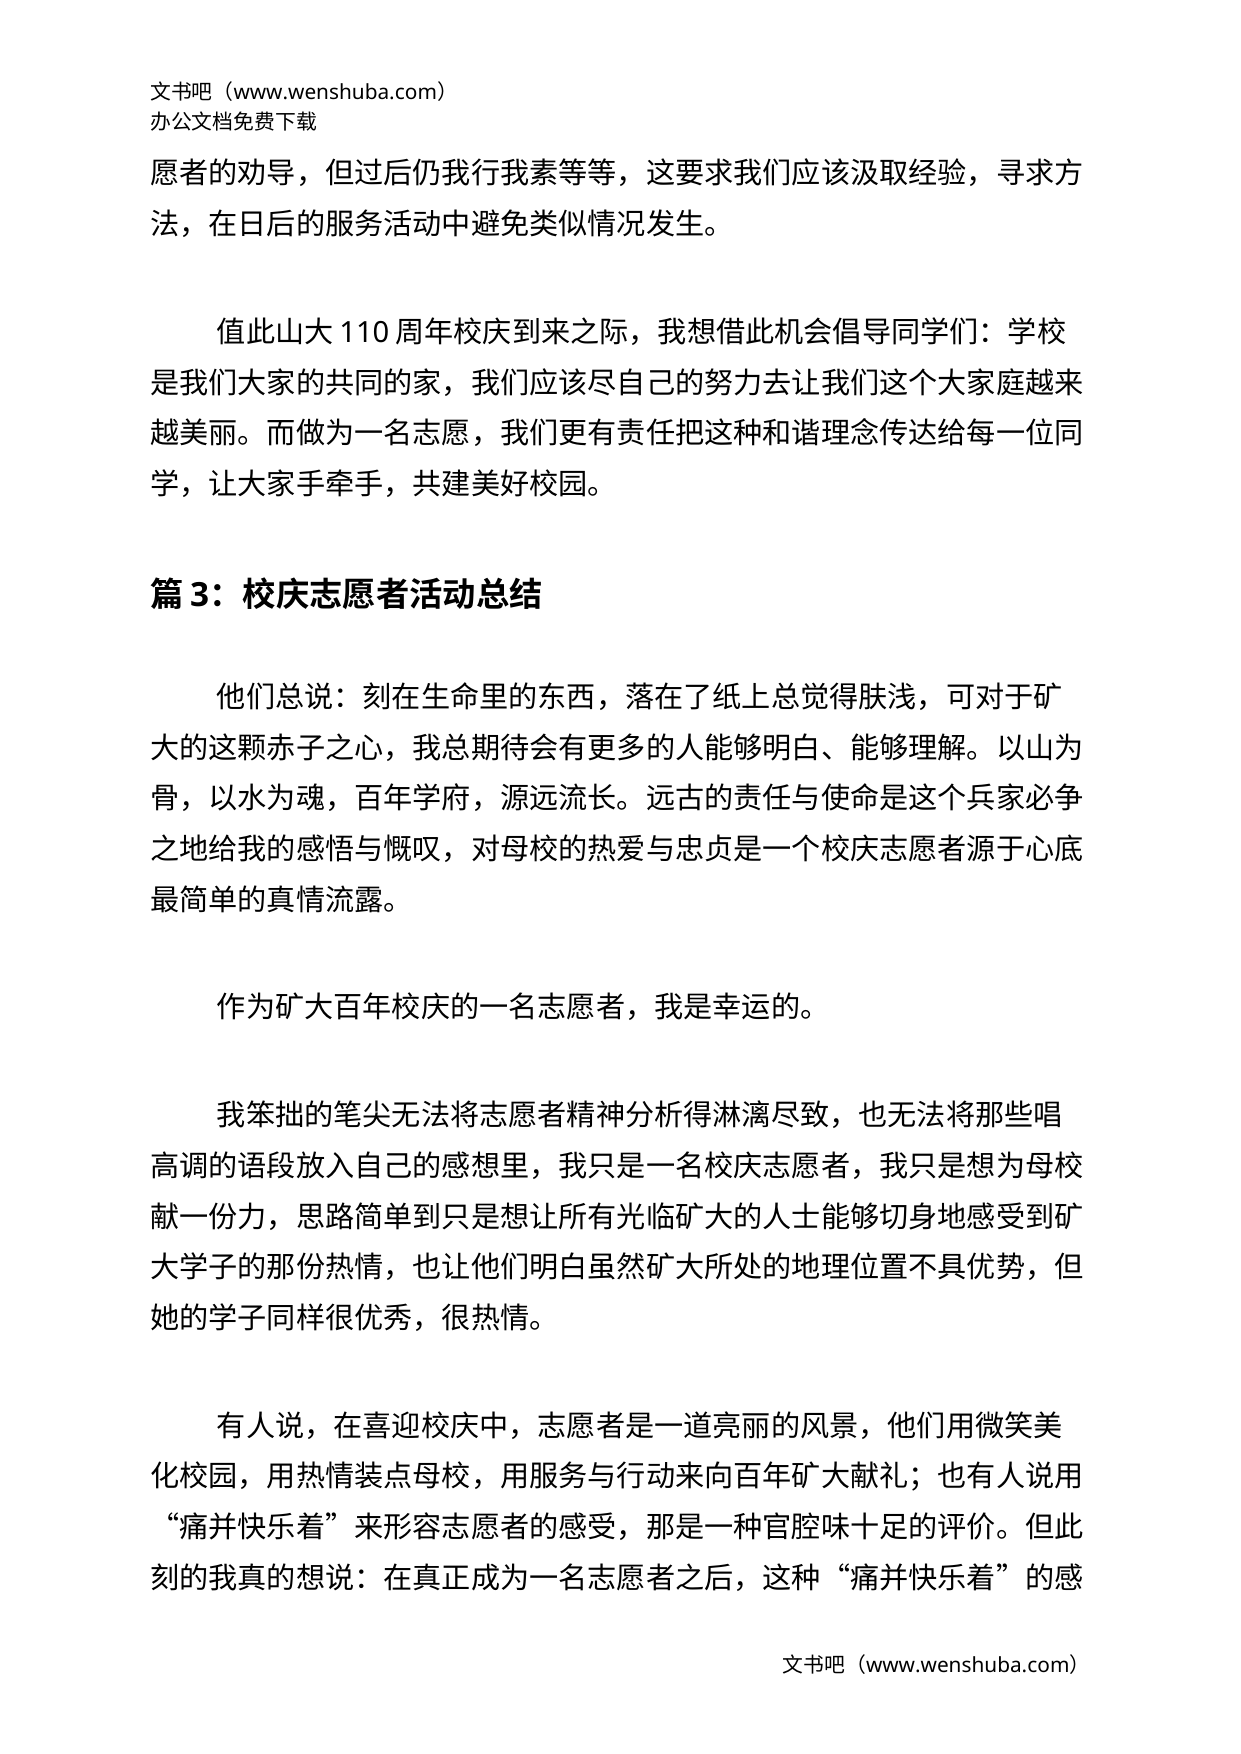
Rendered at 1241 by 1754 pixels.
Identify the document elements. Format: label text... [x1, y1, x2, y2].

text 值此山大110周年校庆到来之际，我想借此机会倡导同学们：学校是我们大家的共同的家，我们应该尽自己的努力去让我们这个大家庭越来越美丽。而做为一名志愿，我们更有责任把这种和谐理念传达给每一位同学，让大家手牵手，共建美好校园。 [150, 308, 1090, 503]
text 作为矿大百年校庆的一名志愿者，我是幸运的。 [150, 984, 1090, 1026]
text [150, 150, 1090, 243]
text 篇3：校庆志愿者活动总结 [150, 568, 1090, 617]
text 我笨拙的笔尖无法将志愿者精神分析得淋漓尽致，也无法将那些唱高调的语段放入自己的感想里，我只是一名校庆志愿者，我只是想为母校献一份力，思路简单到只是想让所有光临矿大的人士能够切身地感受到矿大学子的那份热情，也让他们明白虽然矿大所处的地理位置不具优势，但她的学子同样很优秀，很热情。 [150, 1092, 1090, 1337]
text 他们总说：刻在生命里的东西，落在了纸上总觉得肤浅，可对于矿大的这颗赤子之心，我总期待会有更多的人能够明白、能够理解。以山为骨，以水为魂，百年学府，源远流长。远古的责任与使命是这个兵家必争之地给我的感悟与慨叹，对母校的热爱与忠贞是一个校庆志愿者源于心底最简单的真情流露。 [150, 673, 1090, 919]
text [150, 1402, 1090, 1597]
